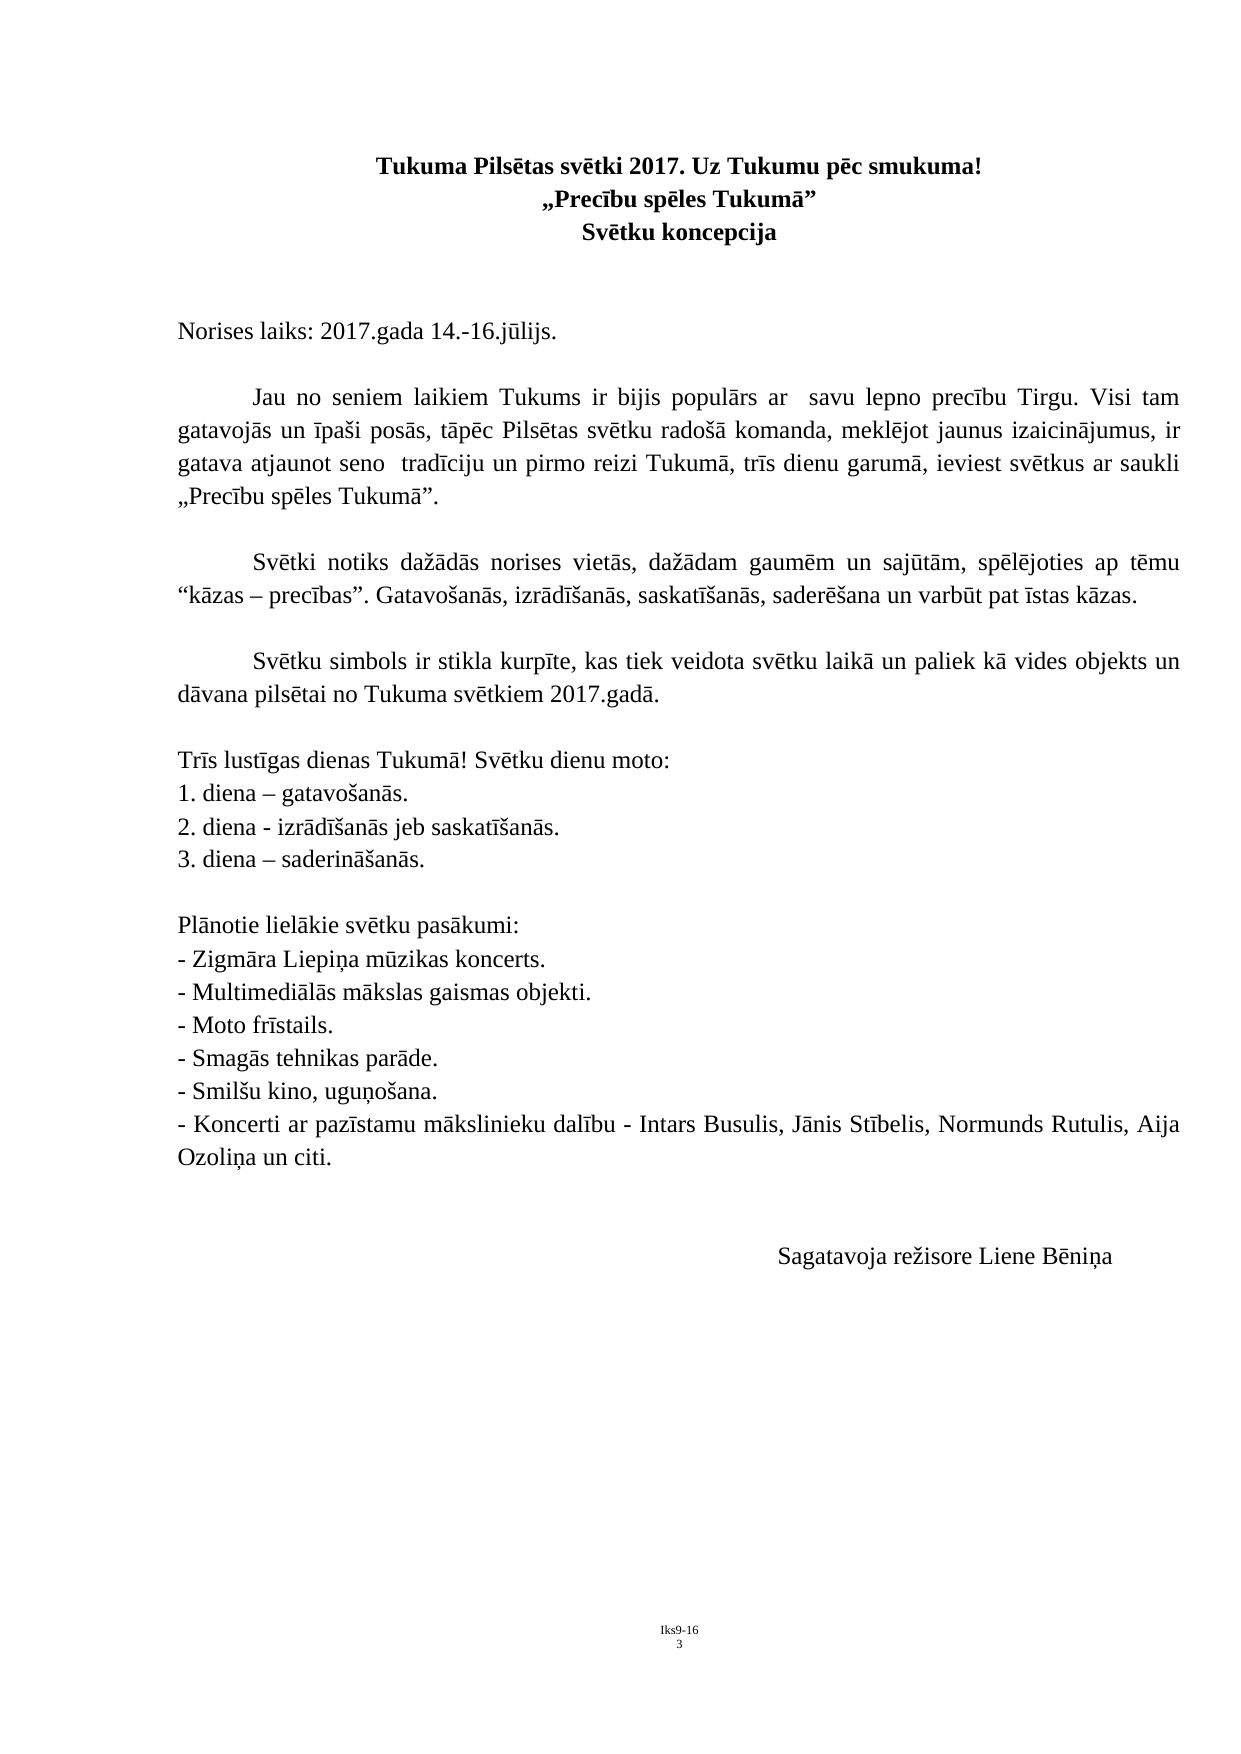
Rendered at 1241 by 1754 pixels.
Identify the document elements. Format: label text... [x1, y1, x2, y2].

text - Multimediālās mākslas gaismas objekti. [177, 977, 1181, 1005]
text - Zigmāra Liepiņa mūzikas koncerts. [177, 944, 1181, 972]
text Plānotie lielākie svētku pasākumi: [177, 911, 1181, 939]
text Svētki notiks dažādās norises vietās, dažādam gaumēm un sajūtām, spēlējoties ap tēmu “kāzas – precības”. Gatavošanās, izrādīšanās, saskatīšanās, saderēšana un varbūt pat īstas kāzas. [177, 547, 1181, 609]
text - Smilšu kino, uguņošana. [177, 1076, 1181, 1104]
text Sagatavoja režisore Liene Bēniņa [177, 1241, 1181, 1269]
text „Precību spēles Tukumā” [177, 184, 1181, 213]
text Tukuma Pilsētas svētki 2017. Uz Tukumu pēc smukuma! [177, 151, 1181, 180]
text - Moto frīstails. [177, 1010, 1181, 1038]
text 2. diena - izrādīšanās jeb saskatīšanās. [177, 812, 1181, 840]
text Trīs lustīgas dienas Tukumā! Svētku dienu moto: [177, 746, 1181, 774]
text - Smagās tehnikas parāde. [177, 1043, 1181, 1071]
text Svētku koncepcija [177, 217, 1181, 246]
text Svētku simbols ir stikla kurpīte, kas tiek veidota svētku laikā un paliek kā vides objekts un dāvana pilsētai no Tukuma svētkiem 2017.gadā. [177, 646, 1181, 708]
text 1. diena – gatavošanās. [177, 778, 1181, 807]
text Norises laiks: 2017.gada 14.-16.jūlijs. [177, 316, 1181, 345]
text Jau no seniem laikiem Tukums ir bijis populārs ar savu lepno precību Tirgu. Visi tam gatavojās un īpaši posās, tāpēc Pilsētas svētku radošā komanda, meklējot jaunus izaicinājumus, ir gatava atjaunot seno tradīciju un pirmo reizi Tukumā, trīs dienu garumā, ieviest svētkus ar saukli „Precību spēles Tukumā”. [177, 349, 1181, 510]
text 3. diena – saderināšanās. [177, 844, 1181, 873]
text - Koncerti ar pazīstamu mākslinieku dalību - Intars Busulis, Jānis Stībelis, Normunds Rutulis, Aija Ozoliņa un citi. [177, 1109, 1181, 1171]
